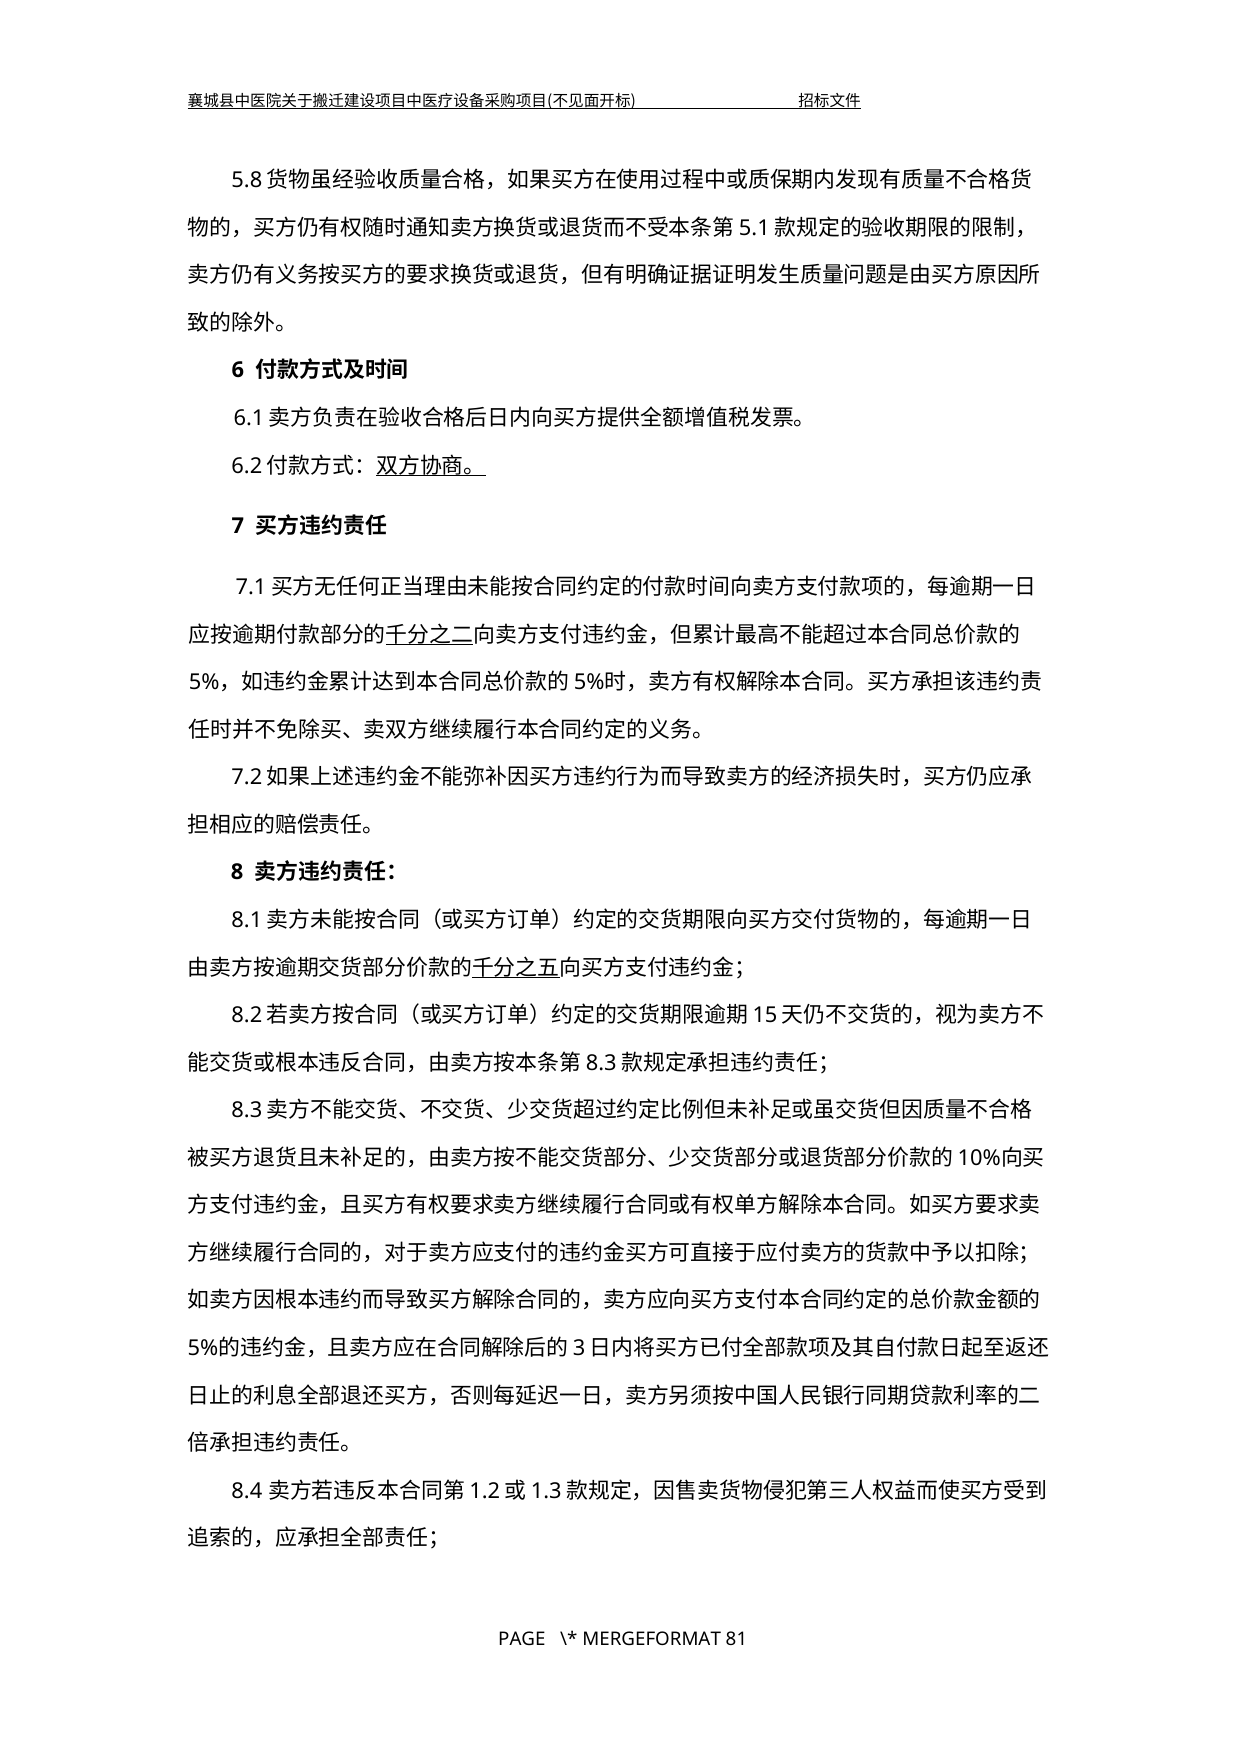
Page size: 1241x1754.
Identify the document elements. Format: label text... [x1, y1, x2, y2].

text 7.2如果上述违约金不能弥补因买方违约行为而导致卖方的经济损失时，买方仍应承担相应的赔偿责任。 [187, 759, 1053, 838]
text 5.8货物虽经验收质量合格，如果买方在使用过程中或质保期内发现有质量不合格货物的，买方仍有权随时通知卖方换货或退货而不受本条第5.1款规定的验收期限的限制，卖方仍有义务按买方的要求换货或退货，但有明确证据证明发生质量问题是由买方原因所致的除外。 [187, 162, 1053, 336]
text 8.3卖方不能交货、不交货、少交货超过约定比例但未补足或虽交货但因质量不合格被买方退货且未补足的，由卖方按不能交货部分、少交货部分或退货部分价款的10%向买方支付违约金，且买方有权要求卖方继续履行合同或有权单方解除本合同。如买方要求卖方继续履行合同的，对于卖方应支付的违约金买方可直接于应付卖方的货款中予以扣除；如卖方因根本违约而导致买方解除合同的，卖方应向买方支付本合同约定的总价款金额的5%的违约金，且卖方应在合同解除后的3日内将买方已付全部款项及其自付款日起至返还日止的利息全部退还买方，否则每延迟一日，卖方另须按中国人民银行同期贷款利率的二倍承担违约责任。 [187, 1092, 1053, 1457]
text 8.4 卖方若违反本合同第1.2或1.3款规定，因售卖货物侵犯第三人权益而使买方受到追索的，应承担全部责任； [187, 1473, 1053, 1552]
text 6 付款方式及时间 [187, 352, 1053, 384]
text 7 买方违约责任 [187, 508, 1053, 541]
text 7.1买方无任何正当理由未能按合同约定的付款时间向卖方支付款项的，每逾期一日应按逾期付款部分的千分之二向卖方支付违约金，但累计最高不能超过本合同总价款的5%，如违约金累计达到本合同总价款的5%时，卖方有权解除本合同。买方承担该违约责任时并不免除买、卖双方继续履行本合同约定的义务。 [189, 569, 1053, 743]
text 6.1卖方负责在验收合格后日内向买方提供全额增值税发票。 [233, 400, 1053, 432]
text 8 卖方违约责任： [187, 854, 1053, 886]
text 8.2若卖方按合同（或买方订单）约定的交货期限逾期15天仍不交货的，视为卖方不能交货或根本违反合同，由卖方按本条第8.3款规定承担违约责任； [187, 997, 1053, 1076]
text 6.2付款方式：双方协商。 [187, 447, 1053, 480]
text 8.1卖方未能按合同（或买方订单）约定的交货期限向买方交付货物的，每逾期一日由卖方按逾期交货部分价款的千分之五向买方支付违约金； [187, 902, 1053, 981]
